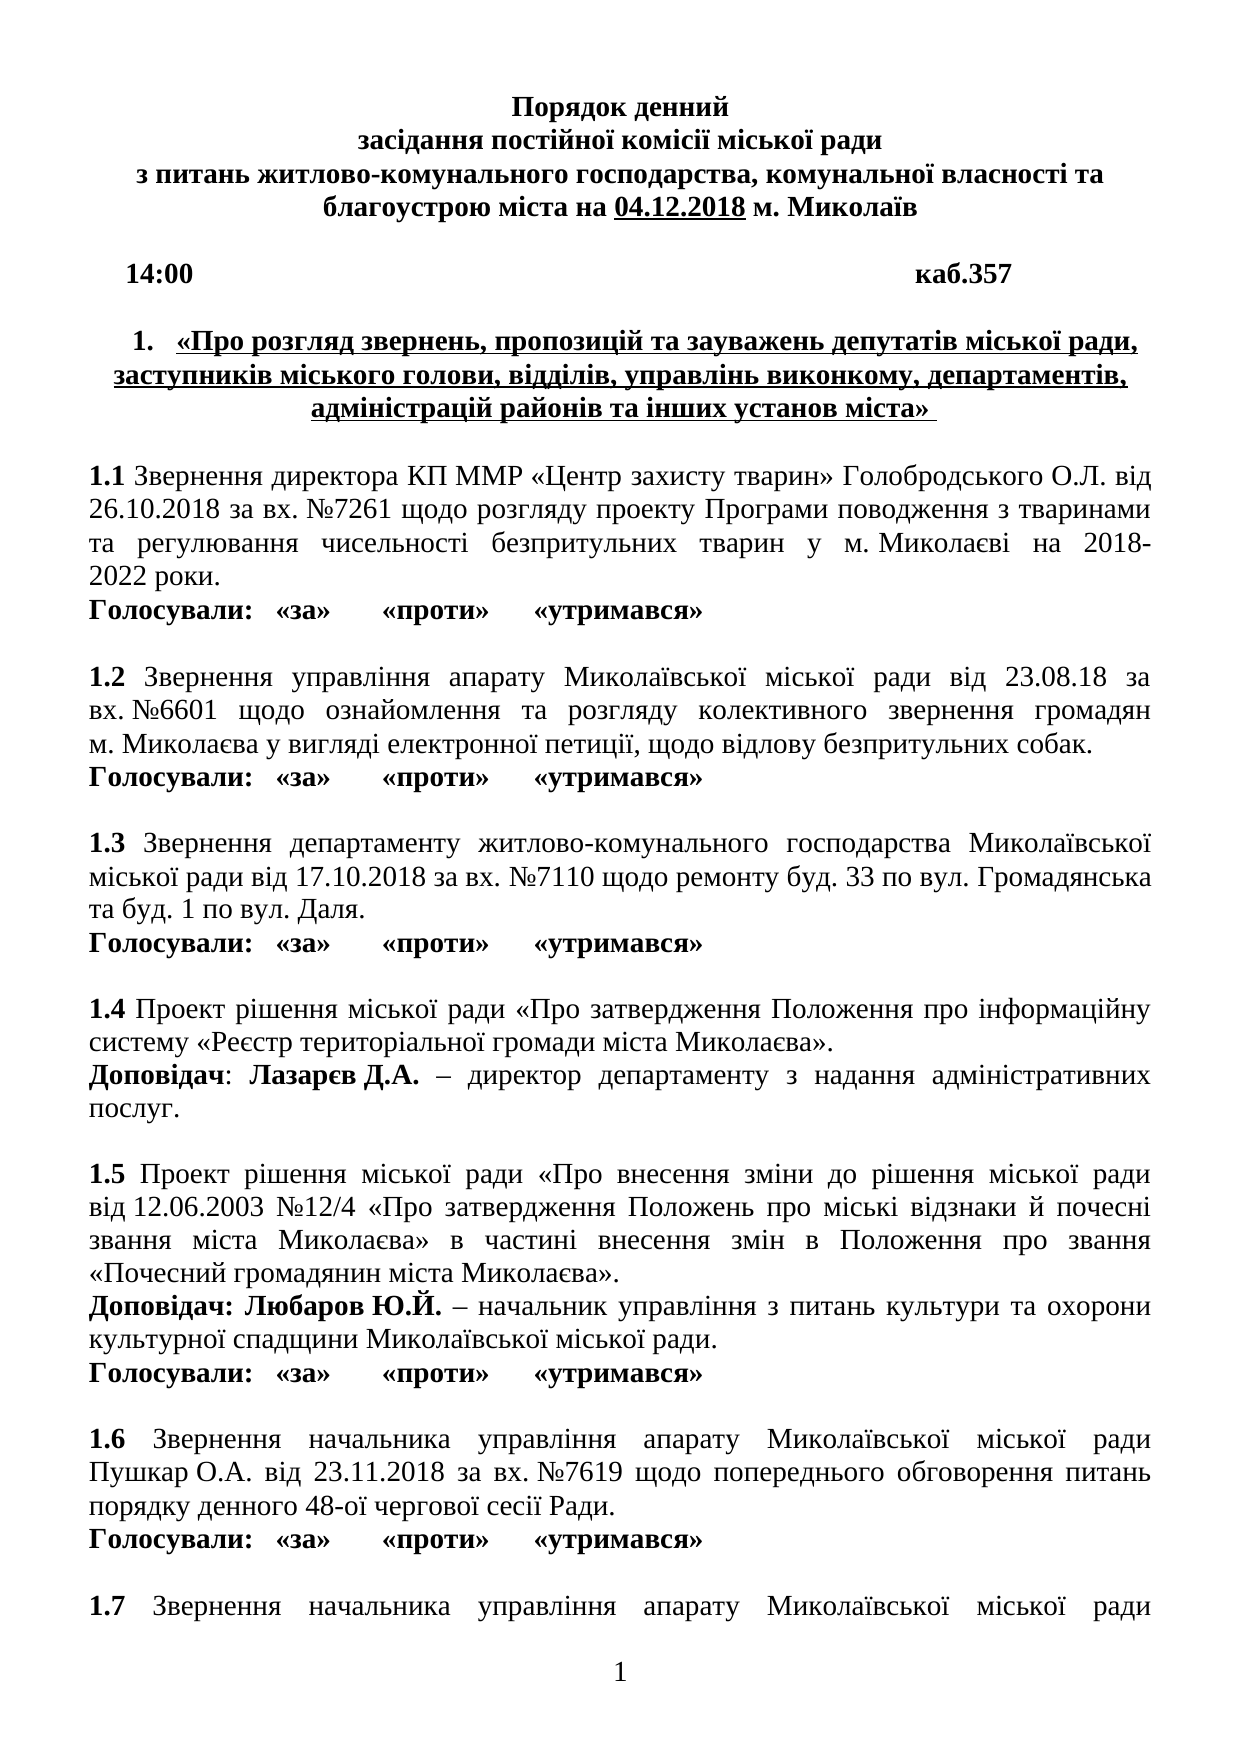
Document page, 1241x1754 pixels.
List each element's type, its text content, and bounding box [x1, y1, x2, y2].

text Доповідач: Любаров Ю.Й. – начальник управління з питань культури та охорони культурної спадщини Миколаївської міської ради. [89, 1289, 1152, 1355]
text Голосували: «за» «проти» «утримався» [89, 926, 1152, 959]
text Голосували: «за» «проти» «утримався» [89, 1355, 1152, 1389]
text Доповідач: Лазарєв Д.А. – директор департаменту з надання адміністративних послуг. [89, 1058, 1152, 1124]
text Голосували: «за» «проти» «утримався» [89, 759, 1152, 793]
text Голосували: «за» «проти» «утримався» [89, 1522, 1152, 1555]
text з питань житлово-комунального господарства, комунальної власності та благоустрою міста на 04.12.2018 м. Миколаїв [89, 156, 1152, 223]
list 1.2 Звернення управління апарату Миколаївської міської ради від 23.08.18 за вх. №6601 щодо ознайомлення та розгляду колективного звернення громадян м. Миколаєва у вигляді електронної петиції, щодо відлову безпритульних собак. [89, 659, 1152, 759]
text Голосували: «за» «проти» «утримався» [89, 592, 1152, 625]
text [89, 1589, 1152, 1622]
text 1.6 Звернення начальника управління апарату Миколаївської міської ради Пушкар О.А. від 23.11.2018 за вх. №7619 щодо попереднього обговорення питань порядку денного 48-ої чергової сесії Ради. [89, 1422, 1152, 1522]
text 1.5 Проект рішення міської ради «Про внесення зміни до рішення міської ради від 12.06.2003 №12/4 «Про затвердження Положень про міські відзнаки й почесні звання міста Миколаєва» в частині внесення змін в Положення про звання «Почесний громадянин міста Миколаєва». [89, 1157, 1152, 1289]
text 14:00 каб.357 [89, 256, 1152, 290]
text Порядок денний [89, 89, 1152, 122]
text 1.1 Звернення директора КП ММР «Центр захисту тварин» Голобродського О.Л. від 26.10.2018 за вх. №7261 щодо розгляду проекту Програми поводження з тваринами та регулювання чисельності безпритульних тварин у м. Миколаєві на 2018-2022 роки. [89, 458, 1152, 592]
text засідання постійної комісії міської ради [89, 122, 1152, 156]
list «Про розгляд звернень, пропозицій та зауважень депутатів міської ради, заступників міського голови, відділів, управлінь виконкому, департаментів, адміністрацій районів та інших установ міста» [89, 323, 1152, 424]
text 1.3 Звернення департаменту житлово-комунального господарства Миколаївської міської ради від 17.10.2018 за вх. №7110 щодо ремонту буд. 33 по вул. Громадянська та буд. 1 по вул. Даля. [89, 827, 1152, 926]
text 1.4 Проект рішення міської ради «Про затвердження Положення про інформаційну систему «Реєстр територіальної громади міста Миколаєва». [89, 992, 1152, 1058]
